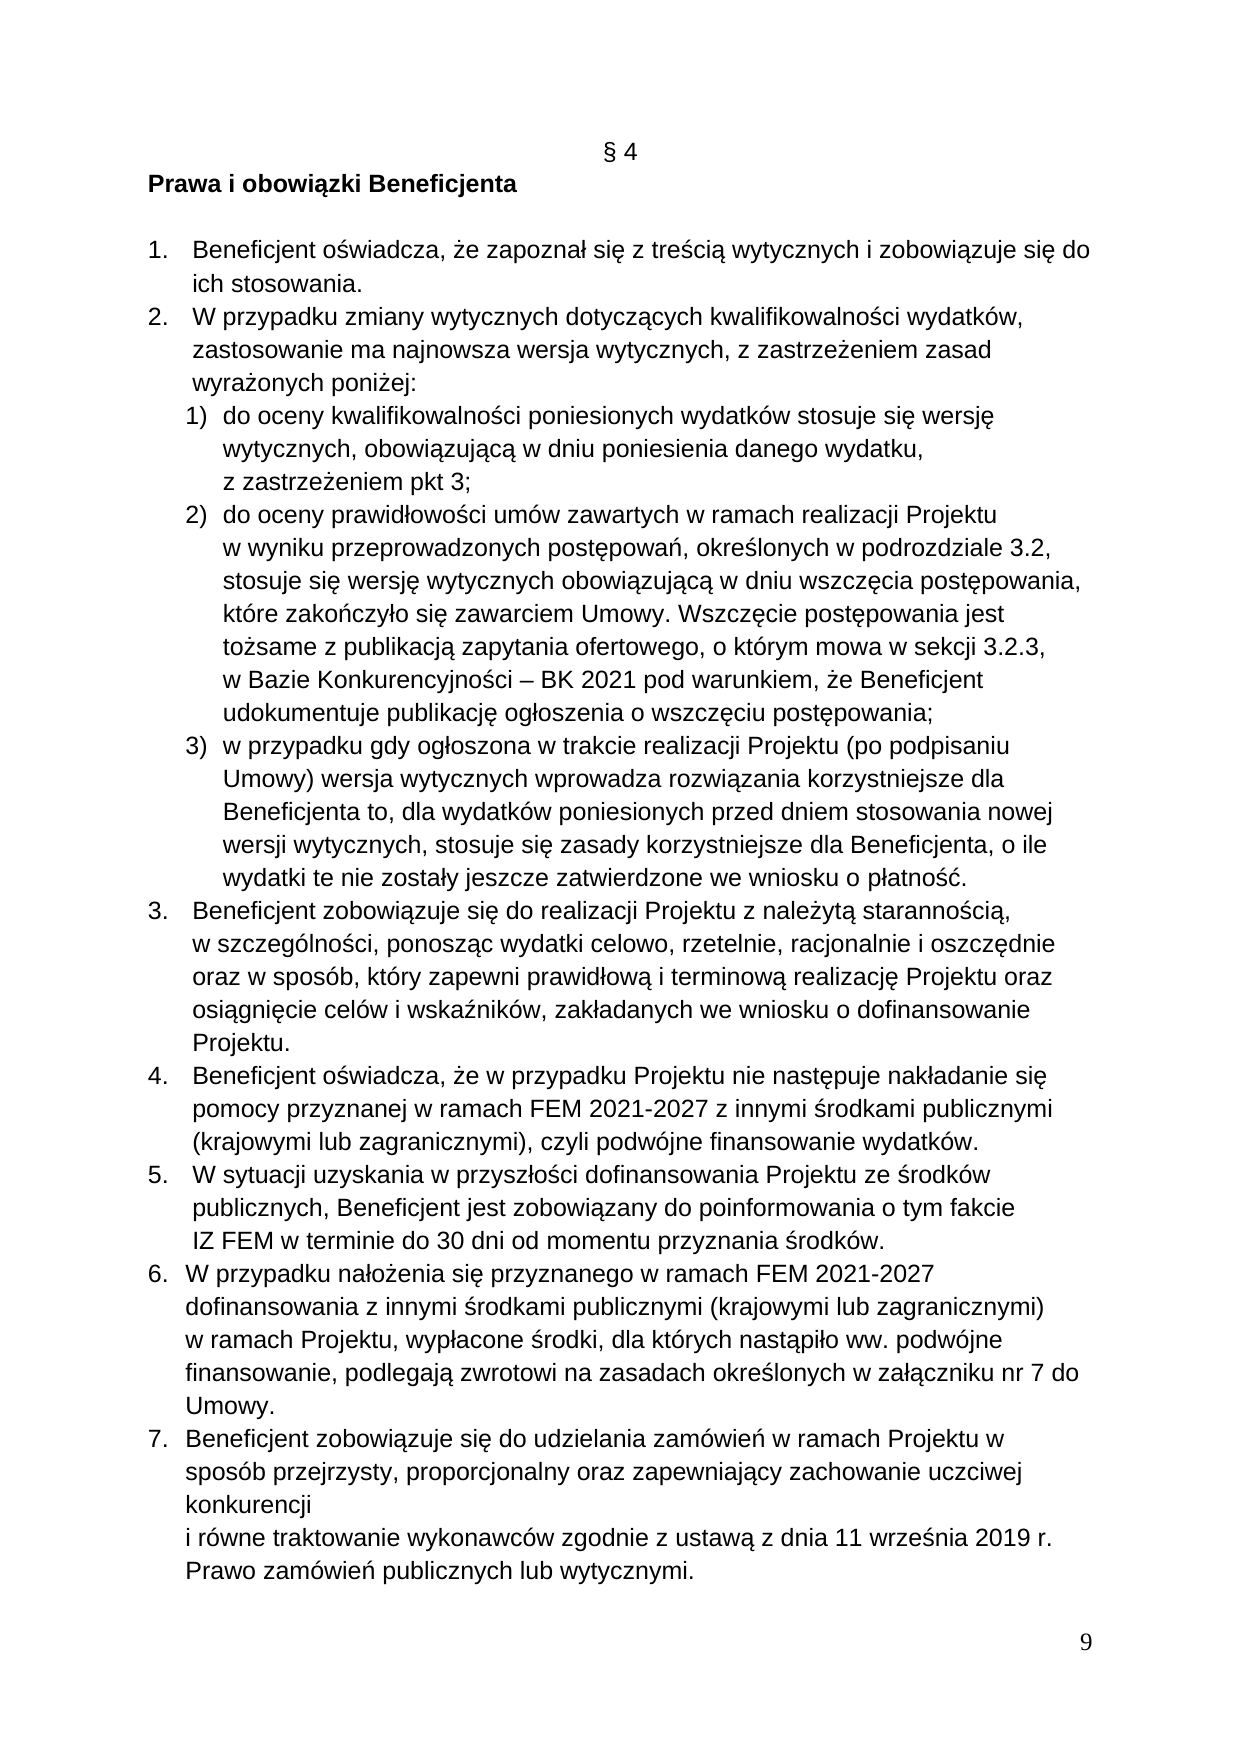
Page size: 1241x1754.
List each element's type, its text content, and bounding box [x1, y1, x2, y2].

list W przypadku zmiany wytycznych dotyczących kwalifikowalności wydatków, zastosowanie ma najnowsza wersja wytycznych, z zastrzeżeniem zasad wyrażonych poniżej: [148, 302, 1093, 396]
text § 4 [148, 136, 1093, 165]
list Beneficjent zobowiązuje się do udzielania zamówień w ramach Projektu w sposób przejrzysty, proporcjonalny oraz zapewniający zachowanie uczciwej konkurencji i równe traktowanie wykonawców zgodnie z ustawą z dnia 11 września 2019 r. Prawo zamówień publicznych lub wytycznymi. [148, 1424, 1093, 1585]
list W sytuacji uzyskania w przyszłości dofinansowania Projektu ze środków publicznych, Beneficjent jest zobowiązany do poinformowania o tym fakcie IZ FEM w terminie do 30 dni od momentu przyznania środków. [148, 1160, 1093, 1255]
text Prawa i obowiązki Beneficjenta [148, 169, 1093, 198]
list w przypadku gdy ogłoszona w trakcie realizacji Projektu (po podpisaniu Umowy) wersja wytycznych wprowadza rozwiązania korzystniejsze dla Beneficjenta to, dla wydatków poniesionych przed dniem stosowania nowej wersji wytycznych, stosuje się zasady korzystniejsze dla Beneficjenta, o ile wydatki te nie zostały jeszcze zatwierdzone we wniosku o płatność. [185, 731, 1093, 892]
list do oceny kwalifikowalności poniesionych wydatków stosuje się wersję wytycznych, obowiązującą w dniu poniesienia danego wydatku, z zastrzeżeniem pkt 3; [185, 401, 1093, 495]
list W przypadku nałożenia się przyznanego w ramach FEM 2021-2027 dofinansowania z innymi środkami publicznymi (krajowymi lub zagranicznymi) w ramach Projektu, wypłacone środki, dla których nastąpiło ww. podwójne finansowanie, podlegają zwrotowi na zasadach określonych w załączniku nr 7 do Umowy. [148, 1259, 1093, 1420]
list Beneficjent zobowiązuje się do realizacji Projektu z należytą starannością, w szczególności, ponosząc wydatki celowo, rzetelnie, racjonalnie i oszczędnie oraz w sposób, który zapewni prawidłową i terminową realizację Projektu oraz osiągnięcie celów i wskaźników, zakładanych we wniosku o dofinansowanie Projektu. [148, 896, 1093, 1057]
list Beneficjent oświadcza, że zapoznał się z treścią wytycznych i zobowiązuje się do ich stosowania. [148, 236, 1093, 297]
list do oceny prawidłowości umów zawartych w ramach realizacji Projektu w wyniku przeprowadzonych postępowań, określonych w podrozdziale 3.2, stosuje się wersję wytycznych obowiązującą w dniu wszczęcia postępowania, które zakończyło się zawarciem Umowy. Wszczęcie postępowania jest tożsame z publikacją zapytania ofertowego, o którym mowa w sekcji 3.2.3, w Bazie Konkurencyjności – BK 2021 pod warunkiem, że Beneficjent udokumentuje publikację ogłoszenia o wszczęciu postępowania; [185, 500, 1093, 727]
list Beneficjent oświadcza, że w przypadku Projektu nie następuje nakładanie się pomocy przyznanej w ramach FEM 2021-2027 z innymi środkami publicznymi (krajowymi lub zagranicznymi), czyli podwójne finansowanie wydatków. [148, 1061, 1093, 1156]
